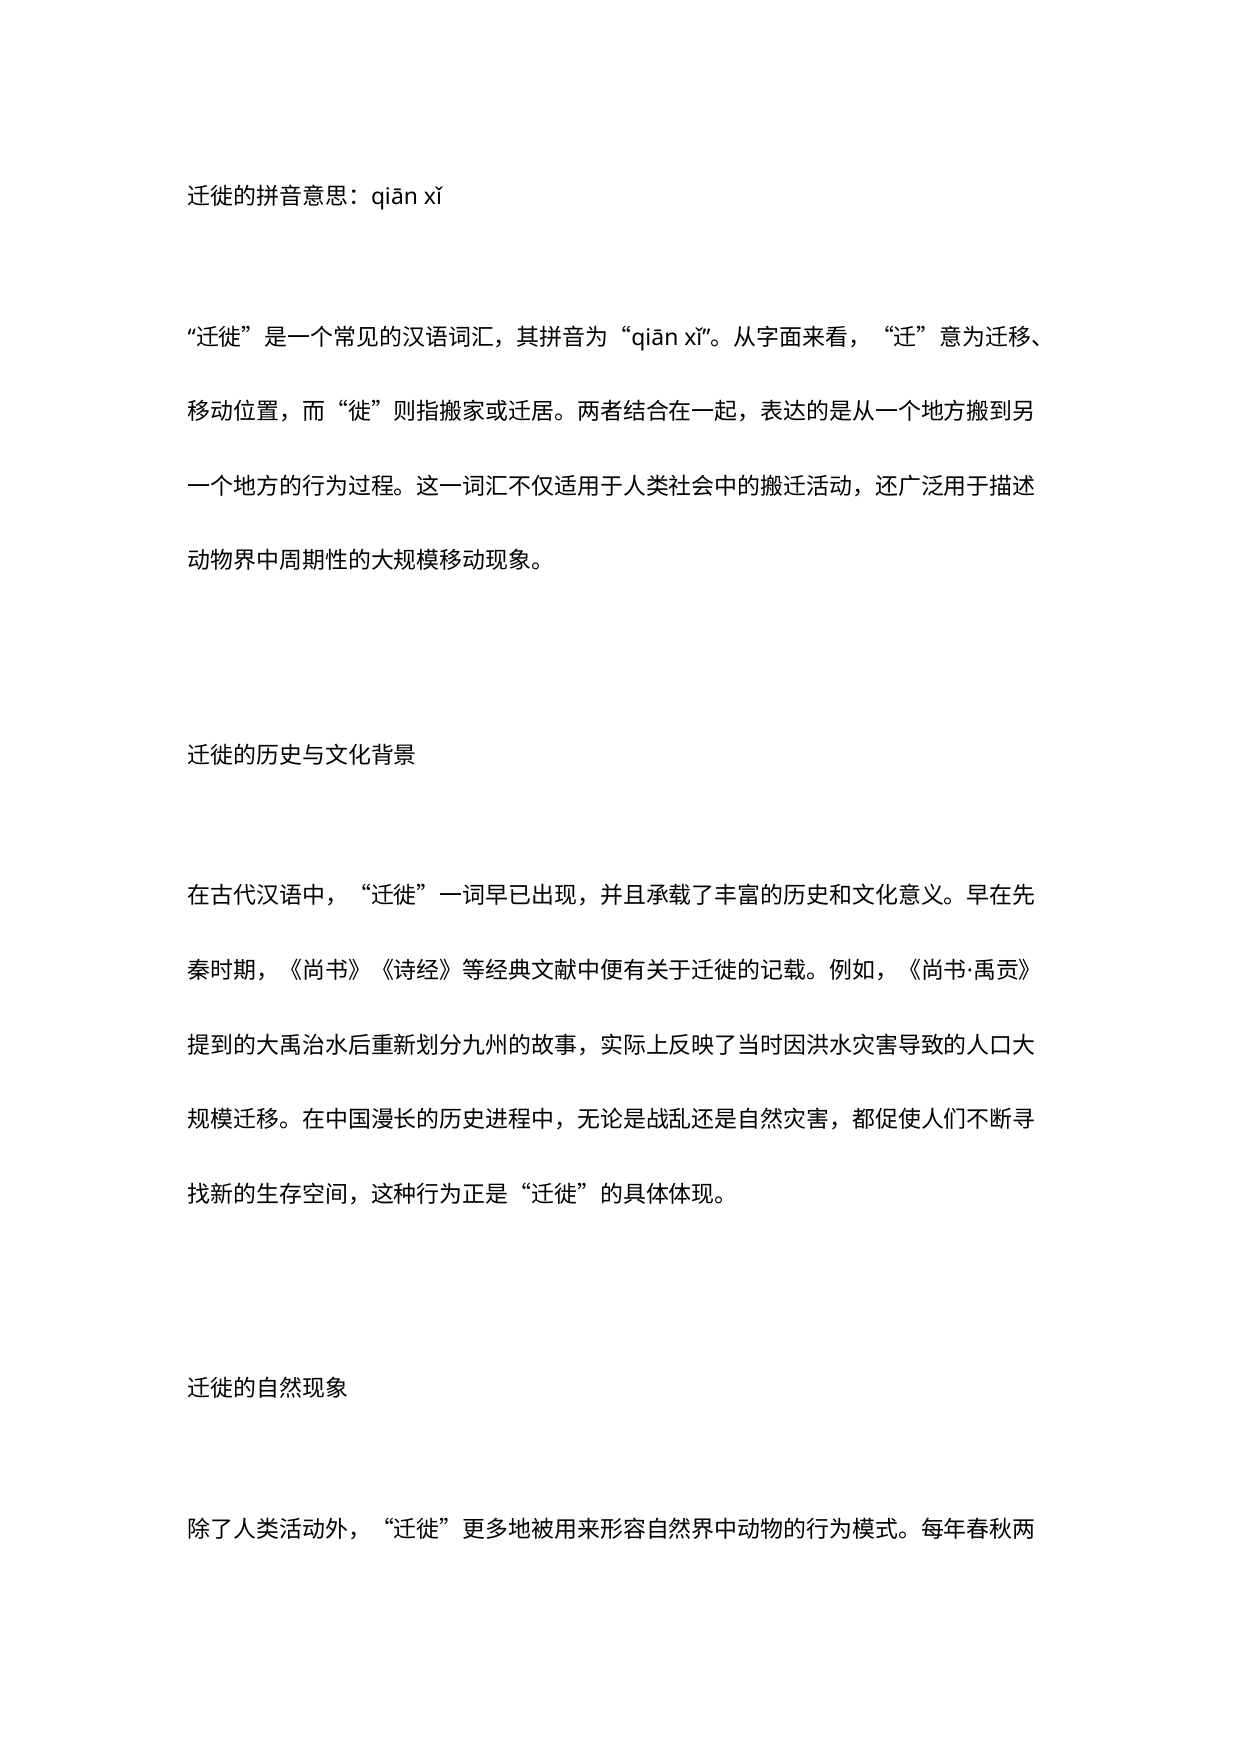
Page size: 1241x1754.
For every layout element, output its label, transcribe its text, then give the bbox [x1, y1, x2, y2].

text 迁徙的历史与文化背景 [187, 721, 1053, 786]
text 在古代汉语中，“迁徙”一词早已出现，并且承载了丰富的历史和文化意义。早在先秦时期，《尚书》《诗经》等经典文献中便有关于迁徙的记载。例如，《尚书·禹贡》提到的大禹治水后重新划分九州的故事，实际上反映了当时因洪水灾害导致的人口大规模迁移。在中国漫长的历史进程中，无论是战乱还是自然灾害，都促使人们不断寻找新的生存空间，这种行为正是“迁徙”的具体体现。 [187, 861, 1053, 1225]
text 迁徙的自然现象 [187, 1354, 1053, 1419]
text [187, 1495, 1053, 1560]
text “迁徙”是一个常见的汉语词汇，其拼音为“qiān xǐ”。从字面来看，“迁”意为迁移、移动位置，而“徙”则指搬家或迁居。两者结合在一起，表达的是从一个地方搬到另一个地方的行为过程。这一词汇不仅适用于人类社会中的搬迁活动，还广泛用于描述动物界中周期性的大规模移动现象。 [187, 302, 1053, 592]
text 迁徙的拼音意思：qiān xǐ [187, 162, 1053, 227]
